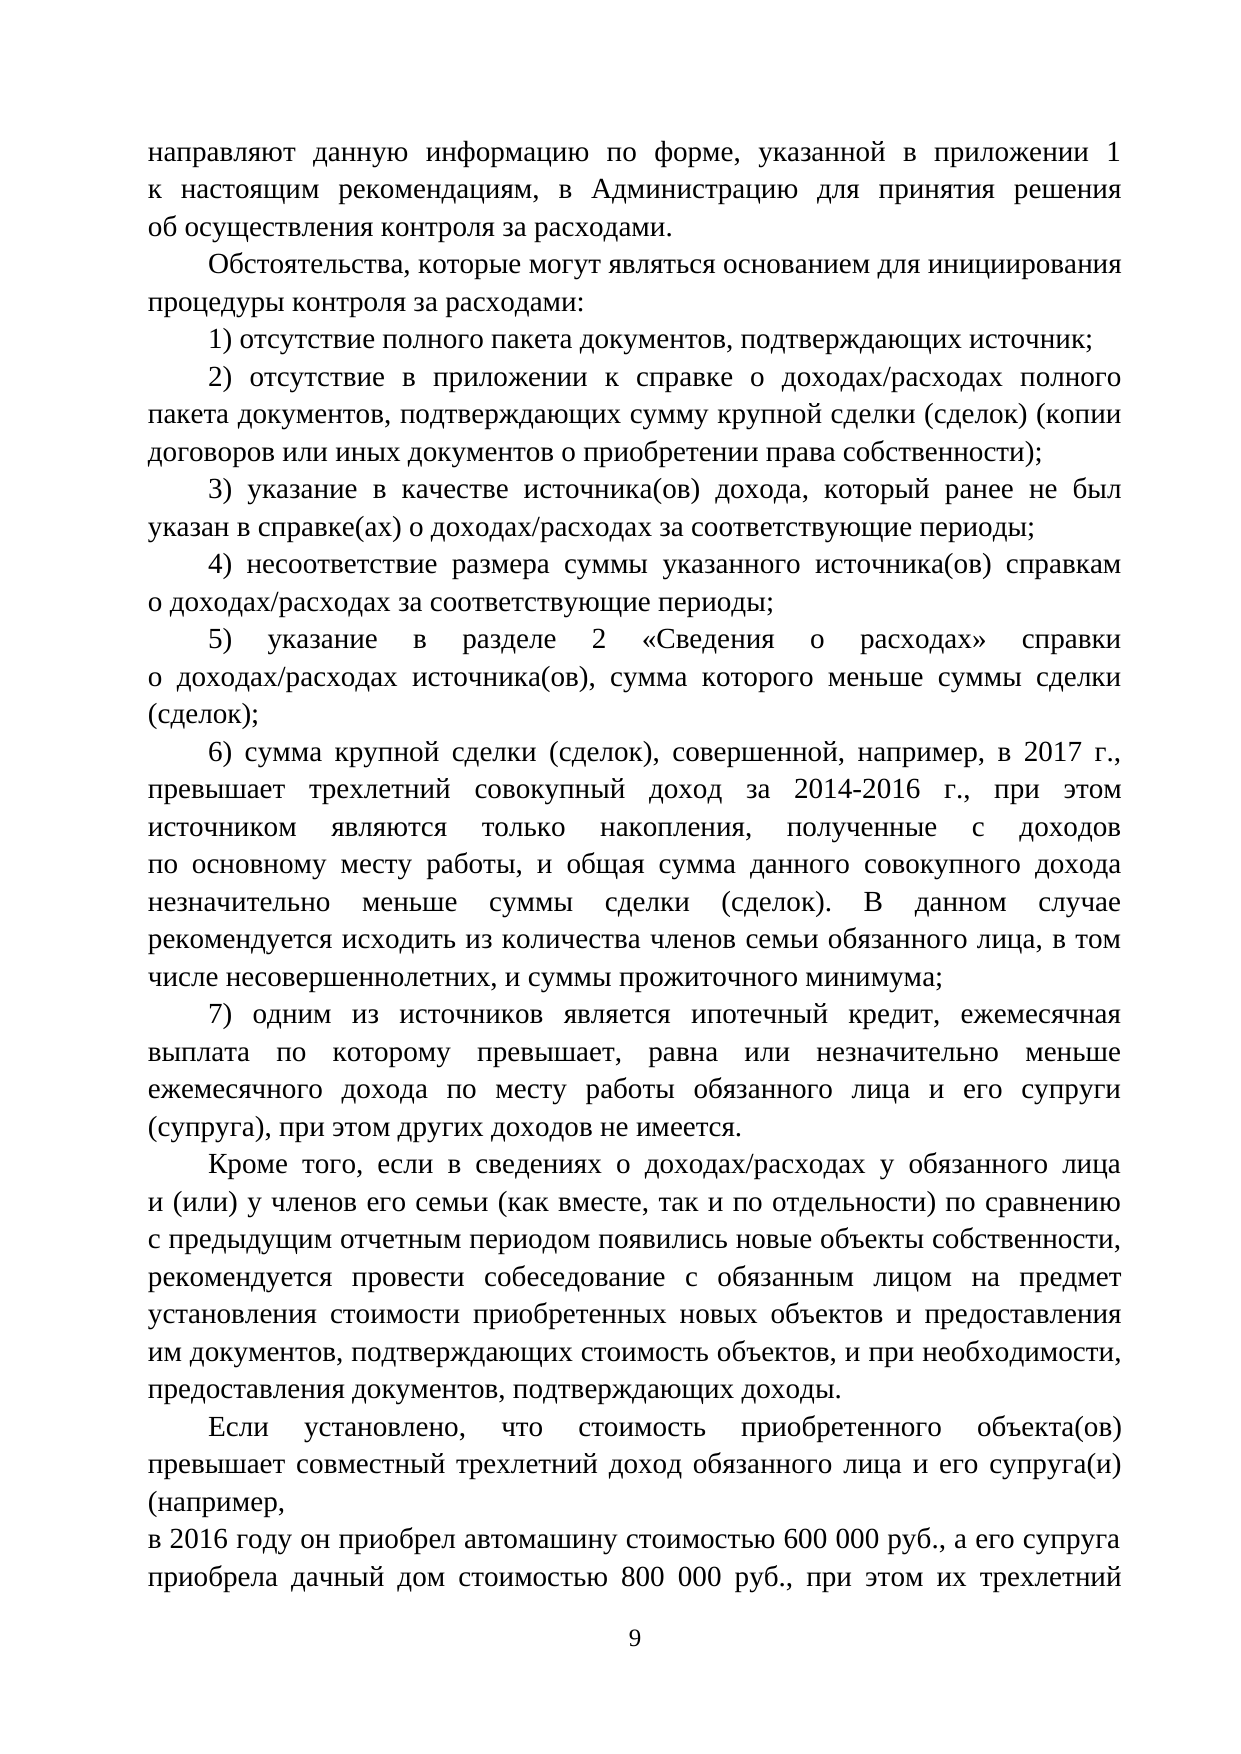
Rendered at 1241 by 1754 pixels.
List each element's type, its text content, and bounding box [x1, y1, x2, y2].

text 1) отсутствие полного пакета документов, подтверждающих источник; [148, 319, 1122, 356]
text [148, 131, 1122, 244]
text 3) указание в качестве источника(ов) дохода, который ранее не был указан в справке(ах) о доходах/расходах за соответствующие периоды; [148, 469, 1122, 544]
text 7) одним из источников является ипотечный кредит, ежемесячная выплата по которому превышает, равна или незначительно меньше ежемесячного дохода по месту работы обязанного лица и его супруги (супруга), при этом других доходов не имеется. [148, 994, 1122, 1144]
text 2) отсутствие в приложении к справке о доходах/расходах полного пакета документов, подтверждающих сумму крупной сделки (сделок) (копии договоров или иных документов о приобретении права собственности); [148, 356, 1122, 469]
text 6) сумма крупной сделки (сделок), совершенной, например, в 2017 г., превышает трехлетний совокупный доход за 2014-2016 г., при этом источником являются только накопления, полученные с доходов по основному месту работы, и общая сумма данного совокупного дохода незначительно меньше суммы сделки (сделок). В данном случае рекомендуется исходить из количества членов семьи обязанного лица, в том числе несовершеннолетних, и суммы прожиточного минимума; [148, 731, 1122, 994]
text Кроме того, если в сведениях о доходах/расходах у обязанного лица и (или) у членов его семьи (как вместе, так и по отдельности) по сравнению с предыдущим отчетным периодом появились новые объекты собственности, рекомендуется провести собеседование с обязанным лицом на предмет установления стоимости приобретенных новых объектов и предоставления им документов, подтверждающих стоимость объектов, и при необходимости, предоставления документов, подтверждающих доходы. [148, 1144, 1122, 1406]
text 5) указание в разделе 2 «Сведения о расходах» справки о доходах/расходах источника(ов), сумма которого меньше суммы сделки (сделок); [148, 619, 1122, 731]
text 4) несоответствие размера суммы указанного источника(ов) справкам о доходах/расходах за соответствующие периоды; [148, 544, 1122, 619]
text Обстоятельства, которые могут являться основанием для инициирования процедуры контроля за расходами: [148, 244, 1122, 319]
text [148, 1406, 1122, 1594]
